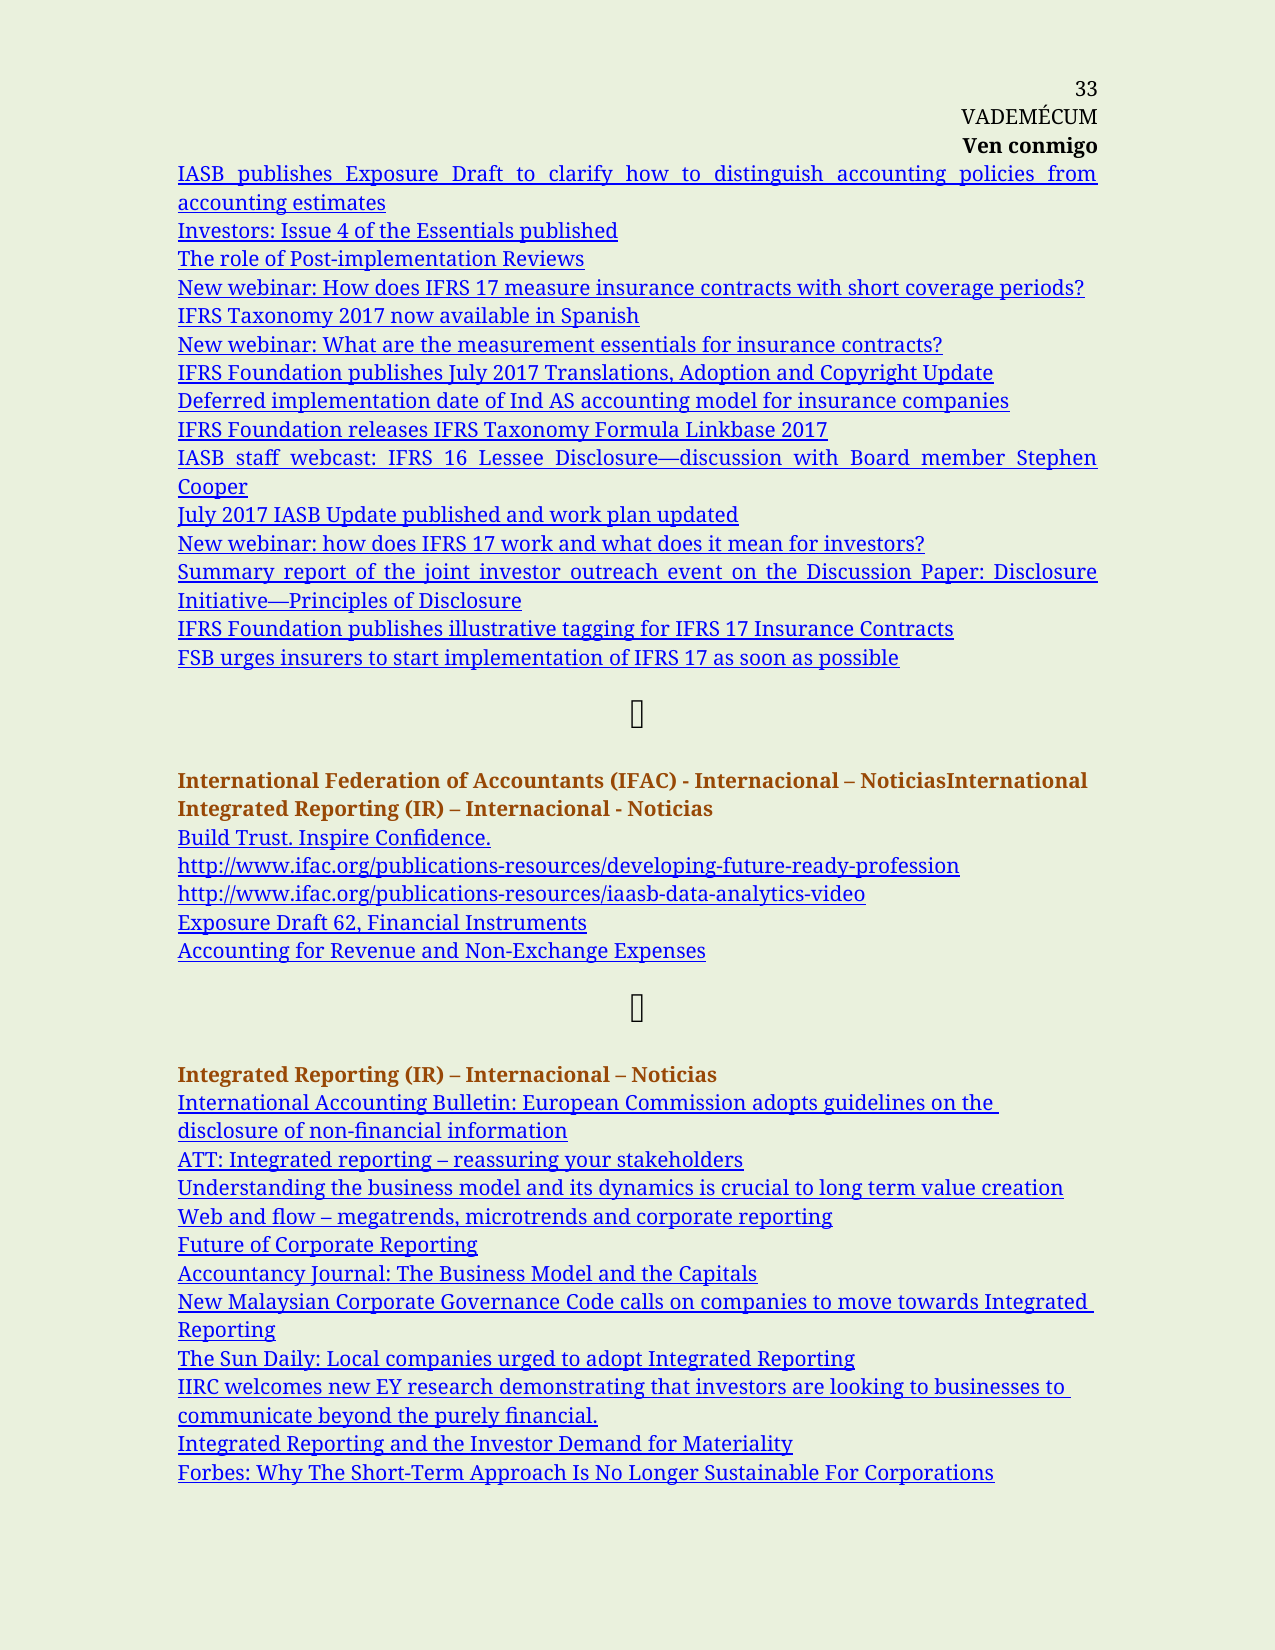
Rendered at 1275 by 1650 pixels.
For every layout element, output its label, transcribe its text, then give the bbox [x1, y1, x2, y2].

text Investors: Issue 4 of the Essentials published [177, 216, 1098, 244]
text Summary report of the joint investor outreach event on the Discussion Paper: Disclosure Initiative—Principles of Disclosure [177, 557, 1098, 581]
text IASB staff webcast: IFRS 16 Lessee Disclosure—discussion with Board member Stephen Cooper [177, 443, 1098, 468]
text IFRS Taxonomy 2017 now available in Spanish [177, 301, 1098, 330]
text IASB publishes Exposure Draft to clarify how to distinguish accounting policies from accounting estimates [177, 159, 1098, 183]
text New Malaysian Corporate Governance Code calls on companies to move towards Integrated Reporting [177, 1287, 1098, 1344]
text July 2017 IASB Update published and work plan updated [177, 500, 1098, 529]
text IFRS Foundation releases IFRS Taxonomy Formula Linkbase 2017 [177, 415, 1098, 443]
text Accounting for Revenue and Non-Exchange Expenses [177, 936, 1098, 965]
text Web and flow – megatrends, microtrends and corporate reporting [177, 1202, 1098, 1230]
text Summary report of the joint investor outreach event on the Discussion Paper: Disclosure Initiative—Principles of Disclosure [177, 582, 1098, 614]
text International Accounting Bulletin: European Commission adopts guidelines on the disclosure of non-financial information [177, 1088, 1098, 1145]
text New webinar: how does IFRS 17 work and what does it mean for investors? [177, 529, 1098, 557]
text IASB publishes Exposure Draft to clarify how to distinguish accounting policies from accounting estimates [177, 184, 1098, 216]
text Accountancy Journal: The Business Model and the Capitals [177, 1259, 1098, 1287]
text IASB staff webcast: IFRS 16 Lessee Disclosure—discussion with Board member Stephen Cooper [177, 469, 1098, 500]
text Integrated Reporting and the Investor Demand for Materiality [177, 1429, 1098, 1458]
text Build Trust. Inspire Confidence. [177, 823, 1098, 851]
text The role of Post-implementation Reviews [177, 244, 1098, 273]
text Deferred implementation date of Ind AS accounting model for insurance companies [177, 387, 1098, 415]
text Forbes: Why The Short-Term Approach Is No Longer Sustainable For Corporations [177, 1458, 1098, 1486]
text IFRS Foundation publishes July 2017 Translations, Adoption and Copyright Update [177, 358, 1098, 387]
text New webinar: How does IFRS 17 measure insurance contracts with short coverage periods? [177, 273, 1098, 301]
text http://www.ifac.org/publications-resources/developing-future-ready-profession [177, 851, 1098, 879]
text Future of Corporate Reporting [177, 1230, 1098, 1259]
text http://www.ifac.org/publications-resources/iaasb-data-analytics-video [177, 879, 1098, 908]
text IFRS Foundation publishes illustrative tagging for IFRS 17 Insurance Contracts [177, 614, 1098, 643]
text Integrated Reporting (IR) – Internacional – Noticias [177, 1060, 1098, 1088]
text Exposure Draft 62, Financial Instruments [177, 908, 1098, 936]
text The Sun Daily: Local companies urged to adopt Integrated Reporting [177, 1344, 1098, 1372]
text FSB urges insurers to start implementation of IFRS 17 as soon as possible [177, 643, 1098, 671]
text International Federation of Accountants (IFAC) - Internacional – NoticiasInternational Integrated Reporting (IR) – Internacional - Noticias [177, 766, 1098, 823]
text IIRC welcomes new EY research demonstrating that investors are looking to businesses to communicate beyond the purely financial. [177, 1372, 1098, 1429]
text Understanding the business model and its dynamics is crucial to long term value creation [177, 1173, 1098, 1202]
text New webinar: What are the measurement essentials for insurance contracts? [177, 330, 1098, 358]
text ATT: Integrated reporting – reassuring your stakeholders [177, 1145, 1098, 1173]
